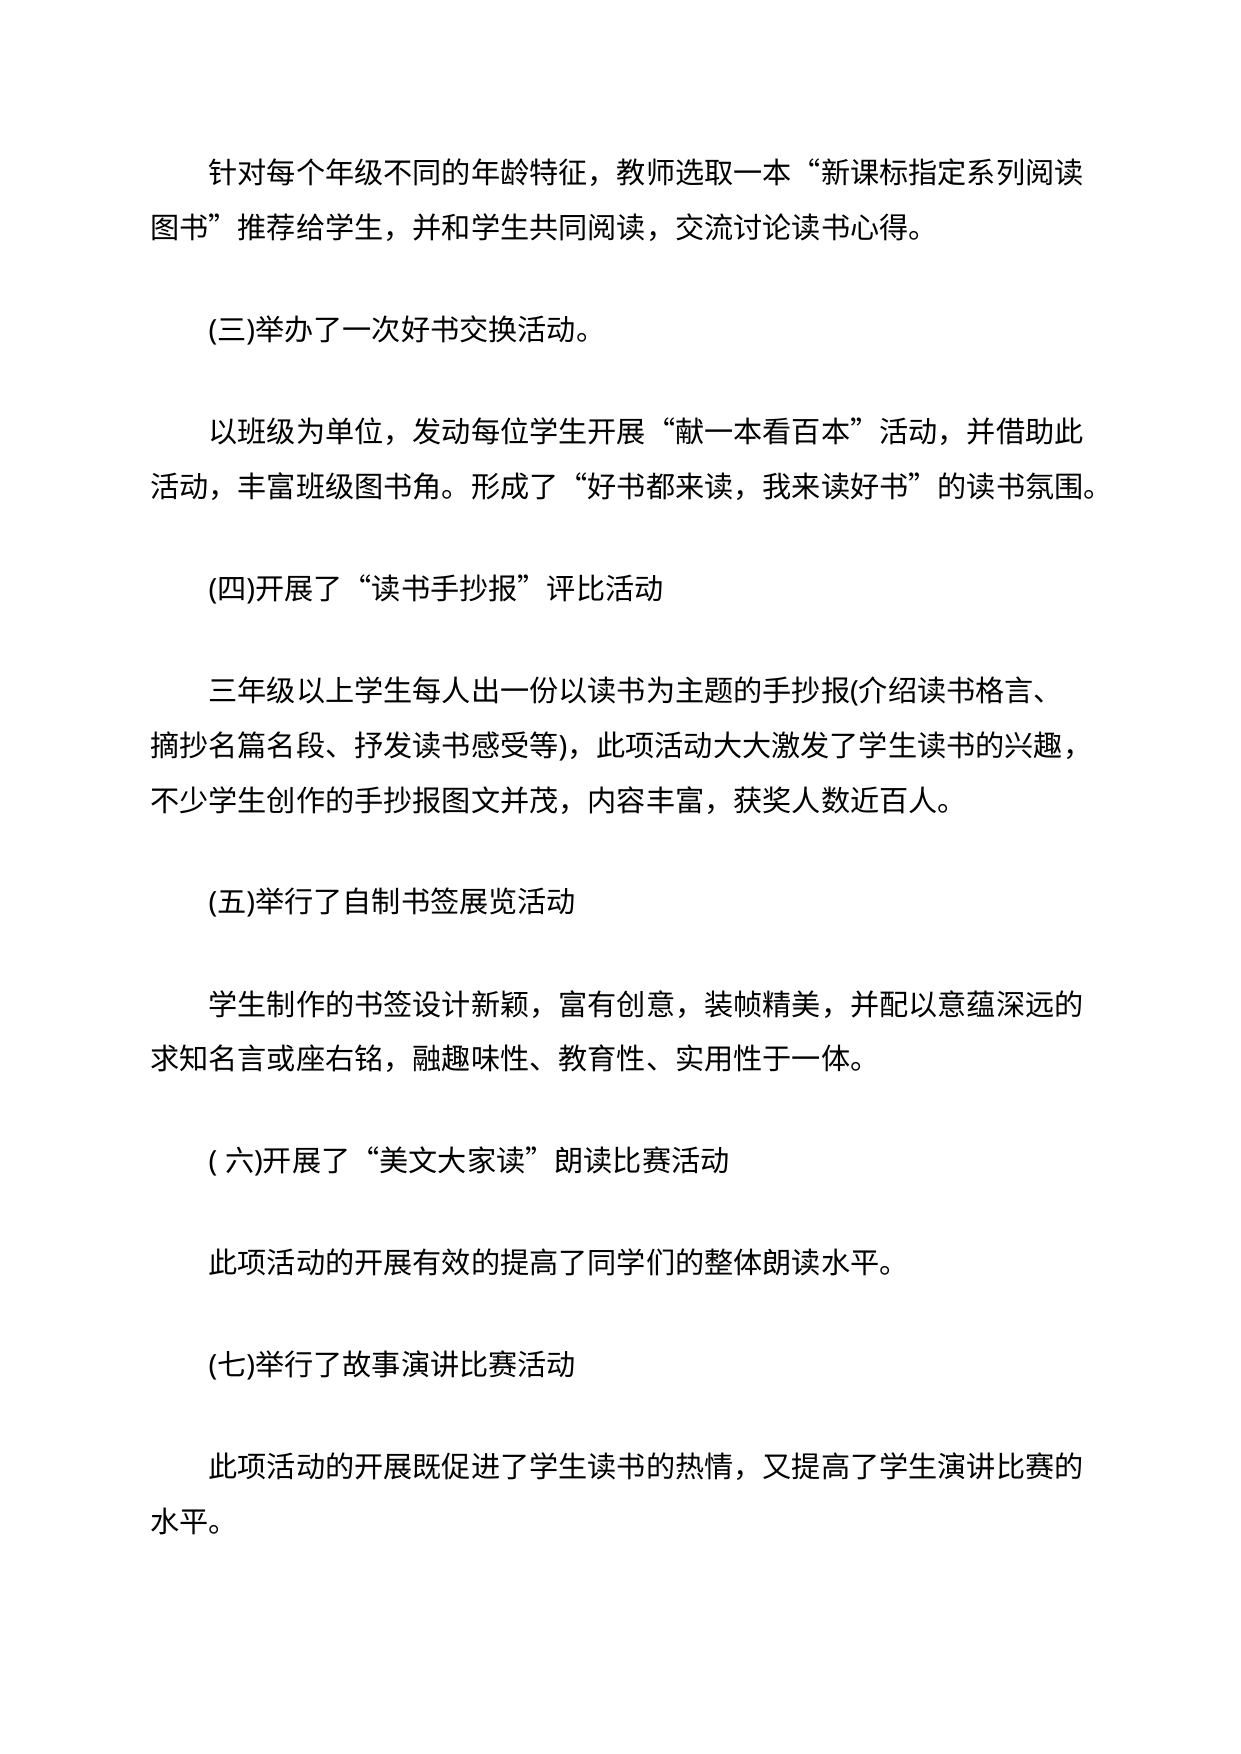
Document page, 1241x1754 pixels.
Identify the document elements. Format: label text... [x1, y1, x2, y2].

text 针对每个年级不同的年龄特征，教师选取一本“新课标指定系列阅读图书”推荐给学生，并和学生共同阅读，交流讨论读书心得。 [150, 150, 1090, 247]
text 以班级为单位，发动每位学生开展“献一本看百本”活动，并借助此活动，丰富班级图书角。形成了“好书都来读，我来读好书”的读书氛围。 [150, 409, 1090, 506]
text (四)开展了“读书手抄报”评比活动 [150, 565, 1090, 608]
text 此项活动的开展有效的提高了同学们的整体朗读水平。 [150, 1240, 1090, 1282]
text 学生制作的书签设计新颖，富有创意，装帧精美，并配以意蕴深远的求知名言或座右铭，融趣味性、教育性、实用性于一体。 [150, 981, 1090, 1078]
text (五)举行了自制书签展览活动 [150, 879, 1090, 921]
text 三年级以上学生每人出一份以读书为主题的手抄报(介绍读书格言、摘抄名篇名段、抒发读书感受等)，此项活动大大激发了学生读书的兴趣，不少学生创作的手抄报图文并茂，内容丰富，获奖人数近百人。 [150, 667, 1090, 819]
text ( 六)开展了“美文大家读”朗读比赛活动 [150, 1138, 1090, 1180]
text 此项活动的开展既促进了学生读书的热情，又提高了学生演讲比赛的水平。 [150, 1443, 1090, 1541]
text (三)举办了一次好书交换活动。 [150, 307, 1090, 349]
text (七)举行了故事演讲比赛活动 [150, 1341, 1090, 1384]
